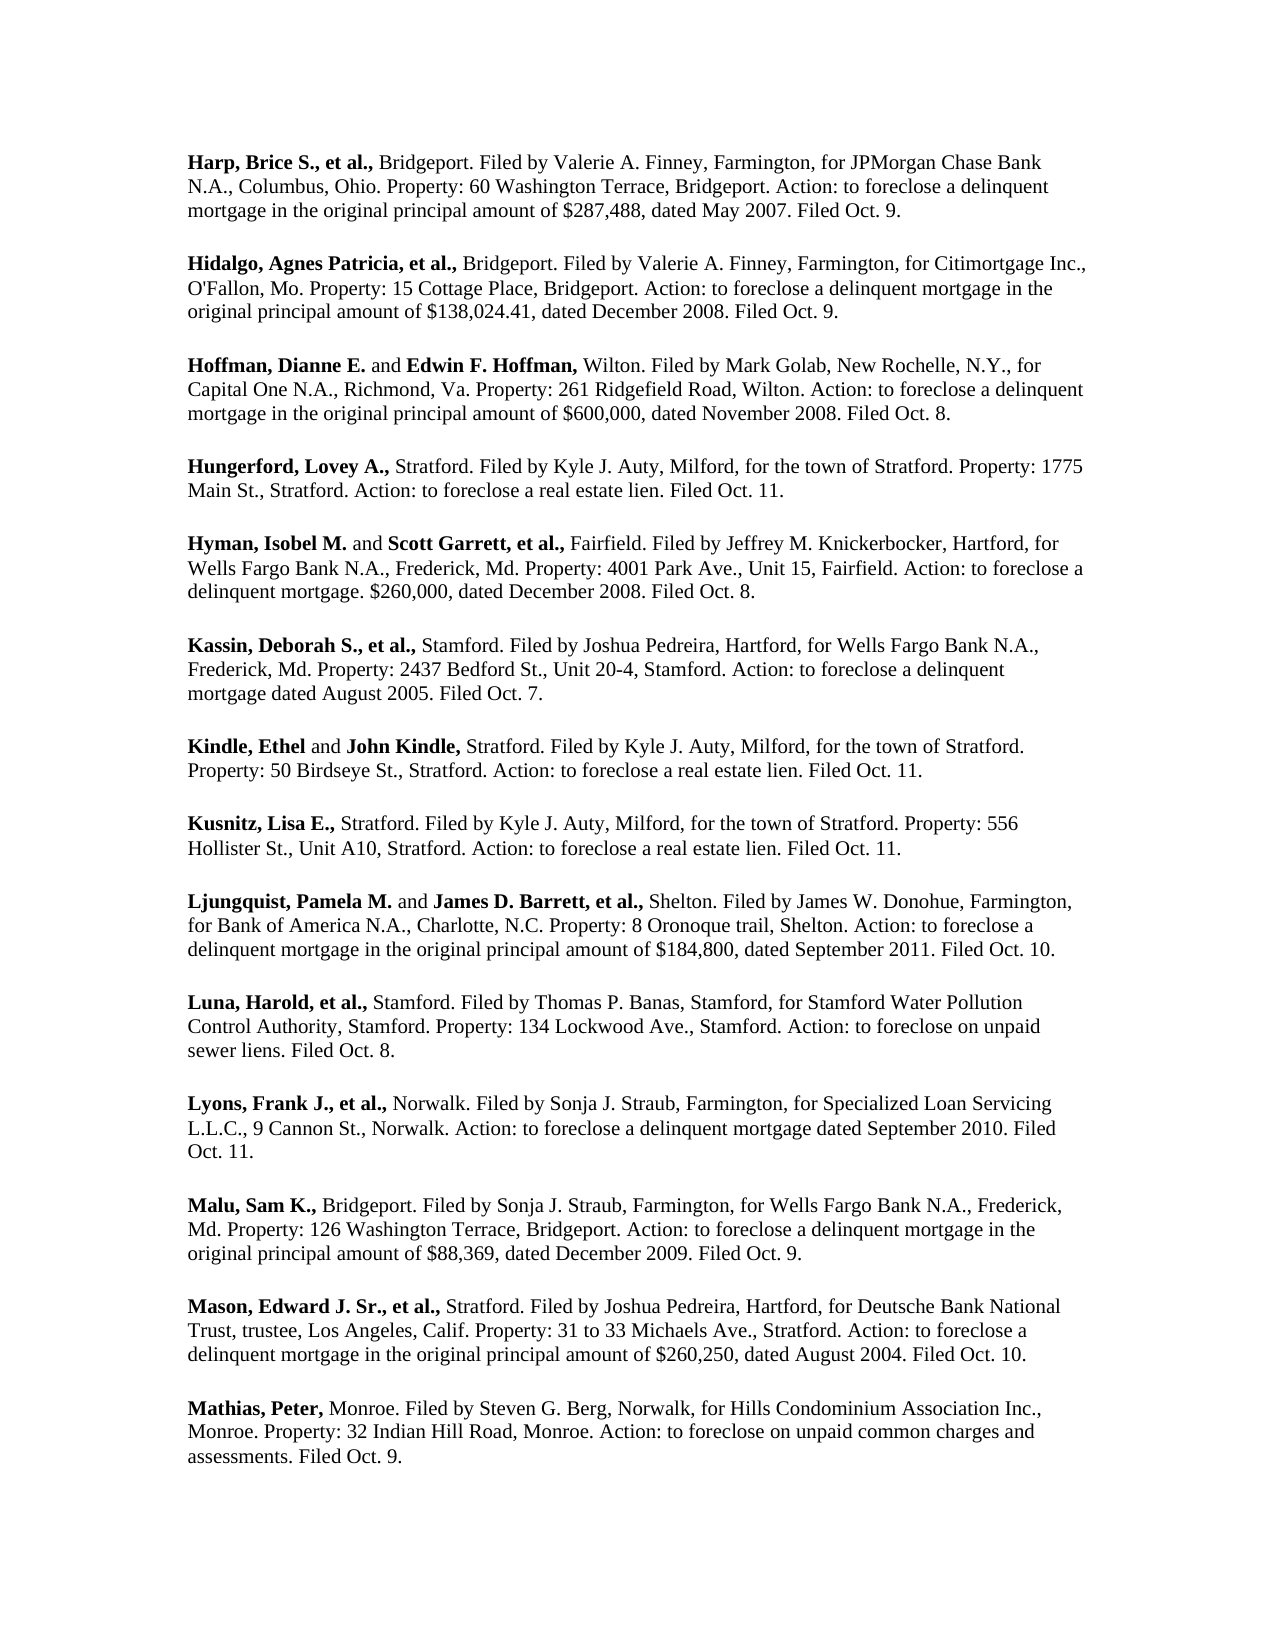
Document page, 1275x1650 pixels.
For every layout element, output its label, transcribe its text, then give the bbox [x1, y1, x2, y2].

text Kindle, Ethel and John Kindle, Stratford. Filed by Kyle J. Auty, Milford, for the town of Stratford. Property: 50 Birdseye St., Stratford. Action: to foreclose a real estate lien. Filed Oct. 11. [187, 734, 1087, 782]
text Hungerford, Lovey A., Stratford. Filed by Kyle J. Auty, Milford, for the town of Stratford. Property: 1775 Main St., Stratford. Action: to foreclose a real estate lien. Filed Oct. 11. [187, 454, 1087, 502]
text Hoffman, Dianne E. and Edwin F. Hoffman, Wilton. Filed by Mark Golab, New Rochelle, N.Y., for Capital One N.A., Richmond, Va. Property: 261 Ridgefield Road, Wilton. Action: to foreclose a delinquent mortgage in the original principal amount of $600,000, dated November 2008. Filed Oct. 8. [187, 353, 1087, 425]
text Malu, Sam K., Bridgeport. Filed by Sonja J. Straub, Farmington, for Wells Fargo Bank N.A., Frederick, Md. Property: 126 Washington Terrace, Bridgeport. Action: to foreclose a delinquent mortgage in the original principal amount of $88,369, dated December 2009. Filed Oct. 9. [187, 1193, 1087, 1265]
text Harp, Brice S., et al., Bridgeport. Filed by Valerie A. Finney, Farmington, for JPMorgan Chase Bank N.A., Columbus, Ohio. Property: 60 Washington Terrace, Bridgeport. Action: to foreclose a delinquent mortgage in the original principal amount of $287,488, dated May 2007. Filed Oct. 9. [187, 150, 1087, 222]
text Kusnitz, Lisa E., Stratford. Filed by Kyle J. Auty, Milford, for the town of Stratford. Property: 556 Hollister St., Unit A10, Stratford. Action: to foreclose a real estate lien. Filed Oct. 11. [187, 811, 1087, 859]
text Ljungquist, Pamela M. and James D. Barrett, et al., Shelton. Filed by James W. Donohue, Farmington, for Bank of America N.A., Charlotte, N.C. Property: 8 Oronoque trail, Shelton. Action: to foreclose a delinquent mortgage in the original principal amount of $184,800, dated September 2011. Filed Oct. 10. [187, 889, 1087, 961]
text Mathias, Peter, Monroe. Filed by Steven G. Berg, Norwalk, for Hills Condominium Association Inc., Monroe. Property: 32 Indian Hill Road, Monroe. Action: to foreclose on unpaid common charges and assessments. Filed Oct. 9. [187, 1395, 1087, 1468]
text Mason, Edward J. Sr., et al., Stratford. Filed by Joshua Pedreira, Hartford, for Deutsche Bank National Trust, trustee, Los Angeles, Calif. Property: 31 to 33 Michaels Ave., Stratford. Action: to foreclose a delinquent mortgage in the original principal amount of $260,250, dated August 2004. Filed Oct. 10. [187, 1294, 1087, 1366]
text Hidalgo, Agnes Patricia, et al., Bridgeport. Filed by Valerie A. Finney, Farmington, for Citimortgage Inc., O'Fallon, Mo. Property: 15 Cottage Place, Bridgeport. Action: to foreclose a delinquent mortgage in the original principal amount of $138,024.41, dated December 2008. Filed Oct. 9. [187, 251, 1087, 323]
text Kassin, Deborah S., et al., Stamford. Filed by Joshua Pedreira, Hartford, for Wells Fargo Bank N.A., Frederick, Md. Property: 2437 Bedford St., Unit 20-4, Stamford. Action: to foreclose a delinquent mortgage dated August 2005. Filed Oct. 7. [187, 633, 1087, 705]
text Hyman, Isobel M. and Scott Garrett, et al., Fairfield. Filed by Jeffrey M. Knickerbocker, Hartford, for Wells Fargo Bank N.A., Frederick, Md. Property: 4001 Park Ave., Unit 15, Fairfield. Action: to foreclose a delinquent mortgage. $260,000, dated December 2008. Filed Oct. 8. [187, 531, 1087, 603]
text Luna, Harold, et al., Stamford. Filed by Thomas P. Banas, Stamford, for Stamford Water Pollution Control Authority, Stamford. Property: 134 Lockwood Ave., Stamford. Action: to foreclose on unpaid sewer liens. Filed Oct. 8. [187, 990, 1087, 1062]
text Lyons, Frank J., et al., Norwalk. Filed by Sonja J. Straub, Farmington, for Specialized Loan Servicing L.L.C., 9 Cannon St., Norwalk. Action: to foreclose a delinquent mortgage dated September 2010. Filed Oct. 11. [187, 1091, 1087, 1163]
